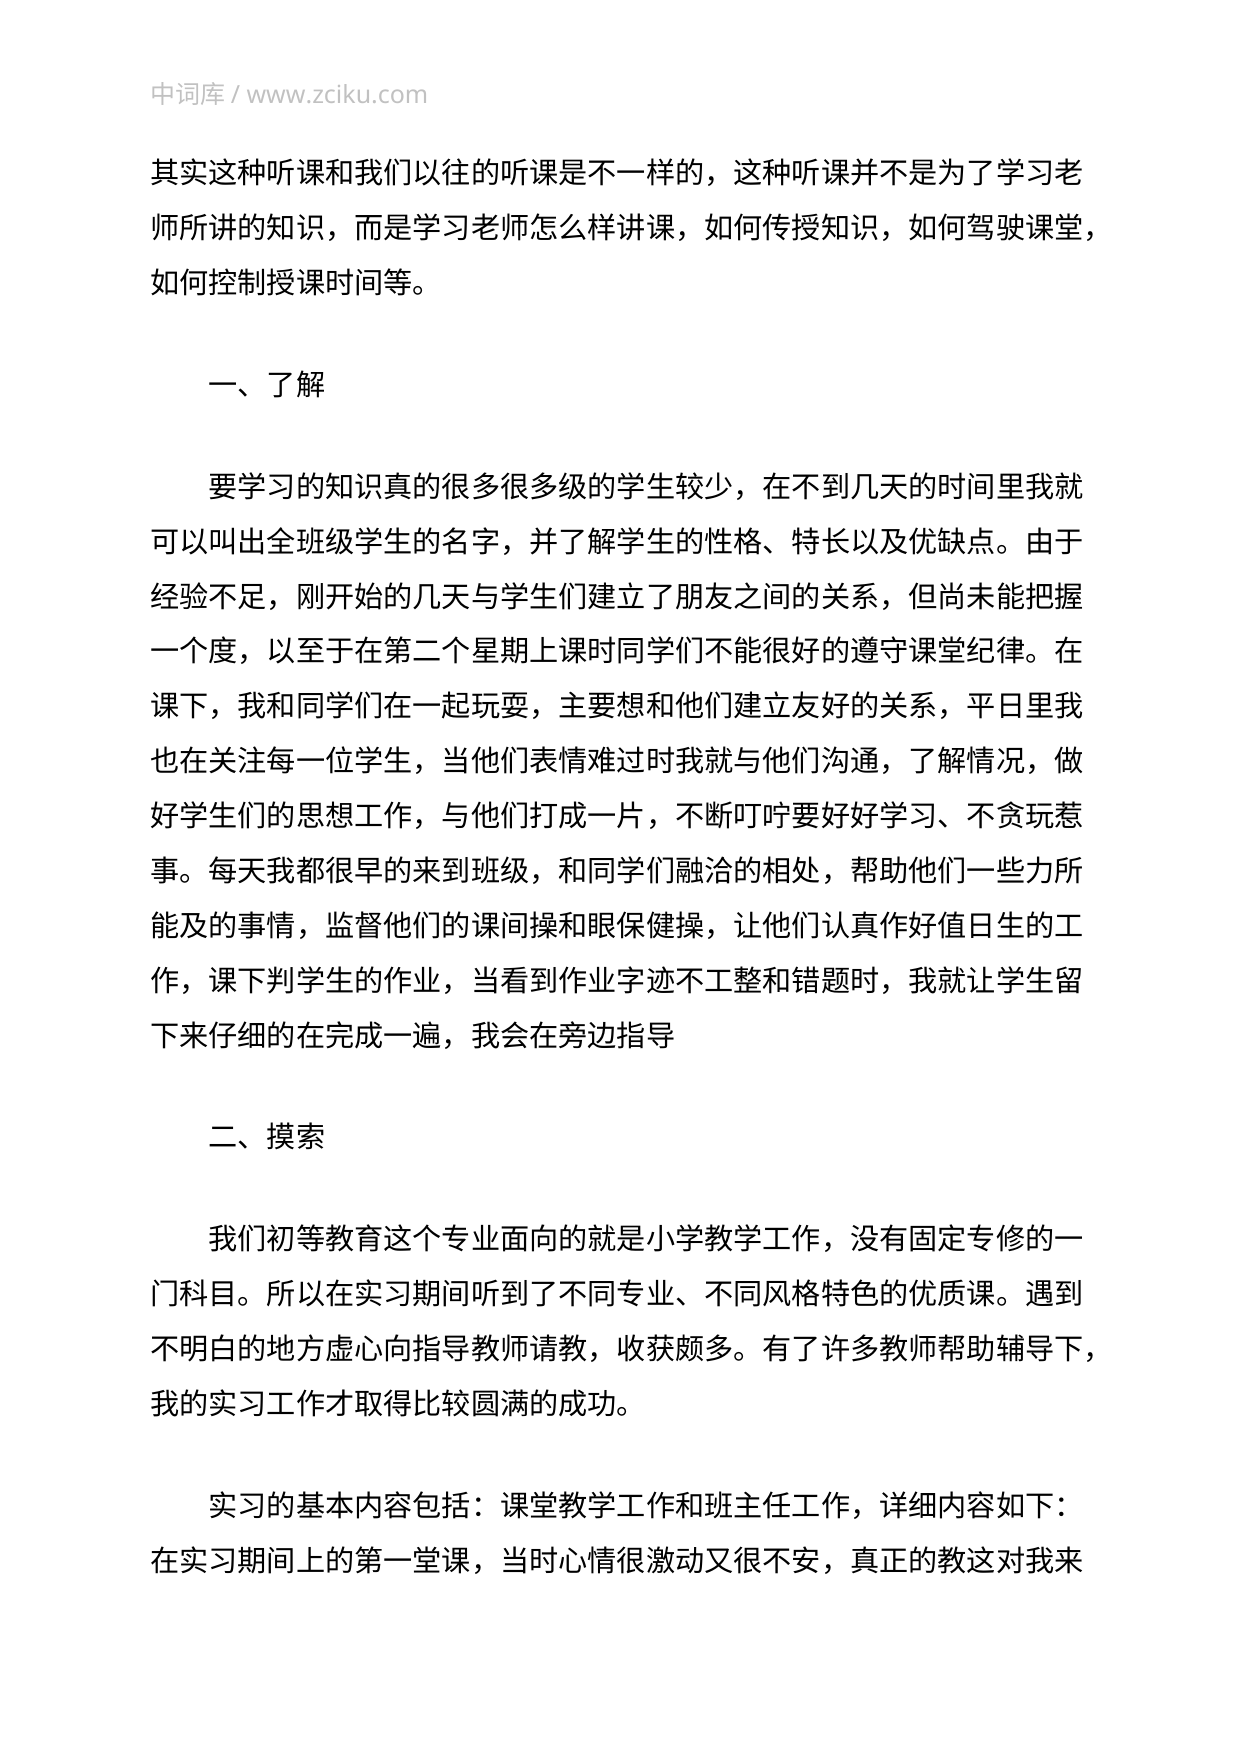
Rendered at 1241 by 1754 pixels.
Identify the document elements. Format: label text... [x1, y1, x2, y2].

text 我们初等教育这个专业面向的就是小学教学工作，没有固定专修的一门科目。所以在实习期间听到了不同专业、不同风格特色的优质课。遇到不明白的地方虚心向指导教师请教，收获颇多。有了许多教师帮助辅导下，我的实习工作才取得比较圆满的成功。 [150, 1216, 1090, 1423]
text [150, 150, 1090, 302]
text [150, 1482, 1090, 1579]
text 要学习的知识真的很多很多级的学生较少，在不到几天的时间里我就可以叫出全班级学生的名字，并了解学生的性格、特长以及优缺点。由于经验不足，刚开始的几天与学生们建立了朋友之间的关系，但尚未能把握一个度，以至于在第二个星期上课时同学们不能很好的遵守课堂纪律。在课下，我和同学们在一起玩耍，主要想和他们建立友好的关系，平日里我也在关注每一位学生，当他们表情难过时我就与他们沟通，了解情况，做好学生们的思想工作，与他们打成一片，不断叮咛要好好学习、不贪玩惹事。每天我都很早的来到班级，和同学们融洽的相处，帮助他们一些力所能及的事情，监督他们的课间操和眼保健操，让他们认真作好值日生的工作，课下判学生的作业，当看到作业字迹不工整和错题时，我就让学生留下来仔细的在完成一遍，我会在旁边指导 [150, 463, 1090, 1054]
text 一、了解 [150, 362, 1090, 404]
text 二、摸索 [150, 1114, 1090, 1156]
